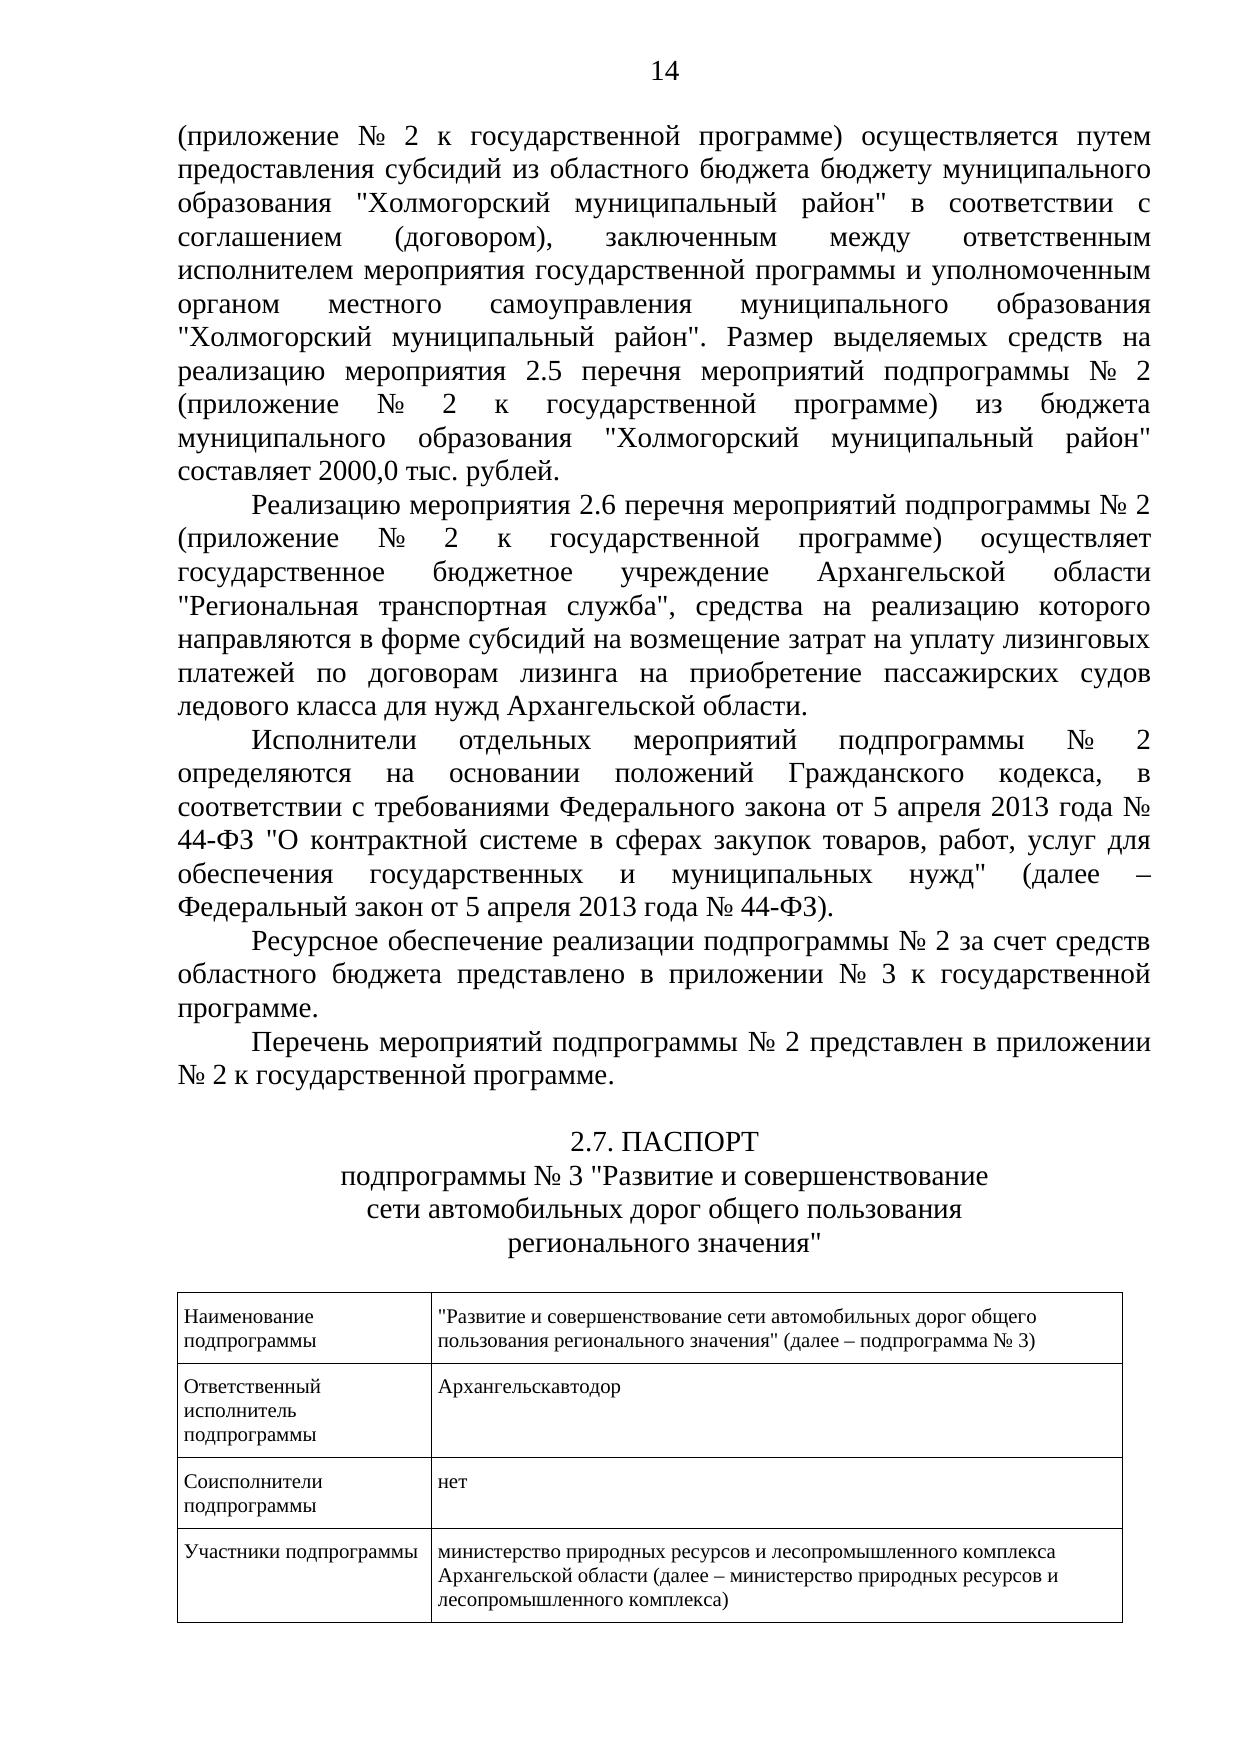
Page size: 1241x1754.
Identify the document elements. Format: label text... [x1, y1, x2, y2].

text подпрограммы № 3 "Развитие и совершенствование [177, 1158, 1152, 1191]
text регионального значения" [177, 1225, 1152, 1258]
table_header Наименование подпрограммы [178, 1293, 431, 1362]
text Исполнители отдельных мероприятий подпрограммы № 2 определяются на основании положений Гражданского кодекса, в соответствии с требованиями Федерального закона от 5 апреля 2013 года № 44-ФЗ "О контрактной системе в сферах закупок товаров, работ, услуг для обеспечения государственных и муниципальных нужд" (далее – Федеральный закон от 5 апреля 2013 года № 44-ФЗ). [177, 722, 1152, 923]
table_cell Ответственный исполнитель подпрограммы [178, 1364, 431, 1457]
text Перечень мероприятий подпрограммы № 2 представлен в приложении № 2 к государственной программе. [177, 1024, 1152, 1091]
table_cell нет [432, 1458, 1122, 1527]
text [177, 118, 1152, 487]
table_cell Архангельскавтодор [432, 1364, 1122, 1457]
table_header "Развитие и совершенствование сети автомобильных дорог общего пользования регионального значения" (далее – подпрограмма № 3) [432, 1293, 1122, 1362]
table_cell Соисполнители подпрограммы [178, 1458, 431, 1527]
table_cell Участники подпрограммы [178, 1529, 431, 1622]
text 2.7. ПАСПОРТ [177, 1124, 1152, 1158]
text Реализацию мероприятия 2.6 перечня мероприятий подпрограммы № 2 (приложение № 2 к государственной программе) осуществляет государственное бюджетное учреждение Архангельской области "Региональная транспортная служба", средства на реализацию которого направляются в форме субсидий на возмещение затрат на уплату лизинговых платежей по договорам лизинга на приобретение пассажирских судов ледового класса для нужд Архангельской области. [177, 487, 1152, 722]
text сети автомобильных дорог общего пользования [177, 1191, 1152, 1225]
table_cell министерство природных ресурсов и лесопромышленного комплекса Архангельской области (далее – министерство природных ресурсов и лесопромышленного комплекса) [432, 1529, 1122, 1622]
text Ресурсное обеспечение реализации подпрограммы № 2 за счет средств областного бюджета представлено в приложении № 3 к государственной программе. [177, 923, 1152, 1024]
